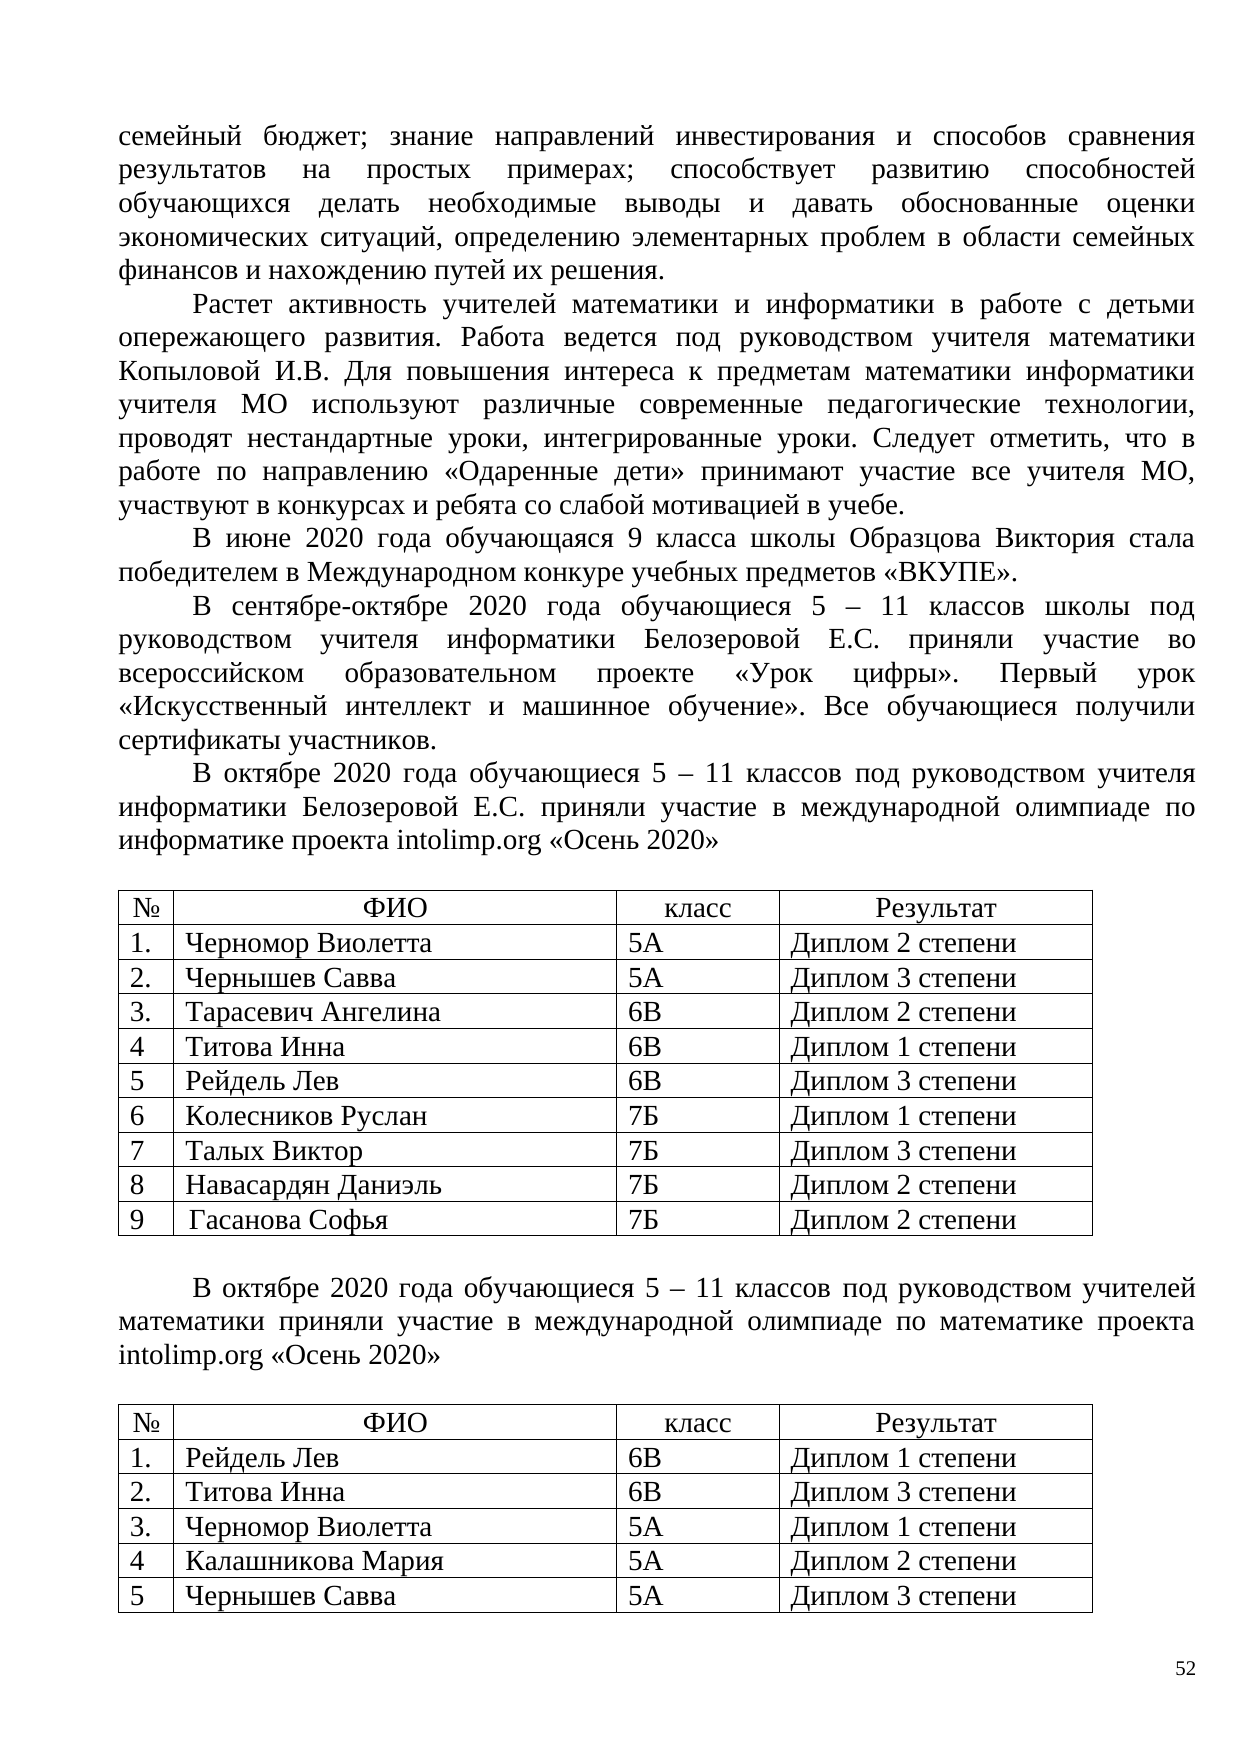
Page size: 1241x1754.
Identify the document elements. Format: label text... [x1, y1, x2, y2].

table_cell Диплом 3 степени [780, 1474, 1092, 1508]
text Растет активность учителей математики и информатики в работе с детьми опережающего развития. Работа ведется под руководством учителя математики Копыловой И.В. Для повышения интереса к предметам математики информатики учителя МО используют различные современные педагогические технологии, проводят нестандартные уроки, интегрированные уроки. Следует отметить, что в работе по направлению «Одаренные дети» принимают участие все учителя МО, участвуют в конкурсах и ребята со слабой мотивацией в учебе. [118, 286, 1196, 521]
table_cell 9 [119, 1202, 173, 1235]
text В октябре 2020 года обучающиеся 5 – 11 классов под руководством учителей математики приняли участие в международной олимпиаде по математике проекта intolimp.org «Осень 2020» [118, 1270, 1196, 1371]
table_cell Рейдель Лев [174, 1064, 616, 1097]
table_header ФИО [174, 891, 616, 924]
table_cell Рейдель Лев [174, 1440, 616, 1473]
table_cell Колесников Руслан [174, 1098, 616, 1132]
table_cell Диплом 1 степени [780, 1098, 1092, 1132]
table_cell 5А [617, 925, 779, 959]
table_header № [119, 891, 173, 924]
table_cell 5А [617, 960, 779, 993]
table_cell 3. [119, 994, 173, 1028]
table_cell 7Б [617, 1167, 779, 1201]
table_cell 7Б [617, 1202, 779, 1235]
table_cell Диплом 2 степени [780, 1202, 1092, 1235]
table_cell 1. [119, 925, 173, 959]
table_cell 5А [617, 1544, 779, 1577]
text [118, 118, 1196, 286]
table_header ФИО [174, 1405, 616, 1439]
table_cell Навасардян Даниэль [174, 1167, 616, 1201]
table_cell Калашникова Мария [174, 1544, 616, 1577]
table_cell Талых Виктор [174, 1133, 616, 1166]
text В сентябре-октябре 2020 года обучающиеся 5 – 11 классов школы под руководством учителя информатики Белозеровой Е.С. приняли участие во всероссийском образовательном проекте «Урок цифры». Первый урок «Искусственный интеллект и машинное обучение». Все обучающиеся получили сертификаты участников. [118, 588, 1196, 755]
text В октябре 2020 года обучающиеся 5 – 11 классов под руководством учителя информатики Белозеровой Е.С. приняли участие в международной олимпиаде по информатике проекта intolimp.org «Осень 2020» [118, 755, 1196, 856]
table_cell Чернышев Савва [174, 960, 616, 993]
table_cell 6В [617, 1440, 779, 1473]
table_cell Диплом 3 степени [780, 960, 1092, 993]
table_cell Диплом 2 степени [780, 1544, 1092, 1577]
table_cell 5 [119, 1578, 173, 1612]
table_cell 3. [119, 1509, 173, 1542]
table_cell Диплом 1 степени [780, 1440, 1092, 1473]
table_cell Диплом 3 степени [780, 1064, 1092, 1097]
table_cell Диплом 1 степени [780, 1509, 1092, 1542]
table_cell 1. [119, 1440, 173, 1473]
table_header класс [617, 891, 779, 924]
table_cell Чернышев Савва [174, 1578, 616, 1612]
table_cell 2. [119, 1474, 173, 1508]
table_cell Тарасевич Ангелина [174, 994, 616, 1028]
table_cell 4 [119, 1029, 173, 1062]
table_cell 6В [617, 1029, 779, 1062]
table_cell Титова Инна [174, 1029, 616, 1062]
table_header Результат [780, 1405, 1092, 1439]
table_cell 7Б [617, 1098, 779, 1132]
table_header № [119, 1405, 173, 1439]
table_header класс [617, 1405, 779, 1439]
table_cell 4 [119, 1544, 173, 1577]
table_cell Гасанова Софья [174, 1202, 616, 1235]
table_cell 5А [617, 1578, 779, 1612]
table_cell 7 [119, 1133, 173, 1166]
table_cell 7Б [617, 1133, 779, 1166]
table_cell 8 [119, 1167, 173, 1201]
table_header Результат [780, 891, 1092, 924]
table_cell 5 [119, 1064, 173, 1097]
table_cell 6В [617, 1474, 779, 1508]
table_cell Диплом 2 степени [780, 994, 1092, 1028]
table_cell Титова Инна [174, 1474, 616, 1508]
table_cell 2. [119, 960, 173, 993]
table_cell 6В [617, 1064, 779, 1097]
table_cell Диплом 3 степени [780, 1578, 1092, 1612]
table_cell Черномор Виолетта [174, 1509, 616, 1542]
table_cell 6В [617, 994, 779, 1028]
table_cell Диплом 3 степени [780, 1133, 1092, 1166]
table_cell Диплом 2 степени [780, 925, 1092, 959]
table_cell Черномор Виолетта [174, 925, 616, 959]
table_cell Диплом 1 степени [780, 1029, 1092, 1062]
text В июне 2020 года обучающаяся 9 класса школы Образцова Виктория стала победителем в Международном конкуре учебных предметов «ВКУПЕ». [118, 521, 1196, 588]
table_cell 6 [119, 1098, 173, 1132]
table_cell 5А [617, 1509, 779, 1542]
table_cell Диплом 2 степени [780, 1167, 1092, 1201]
